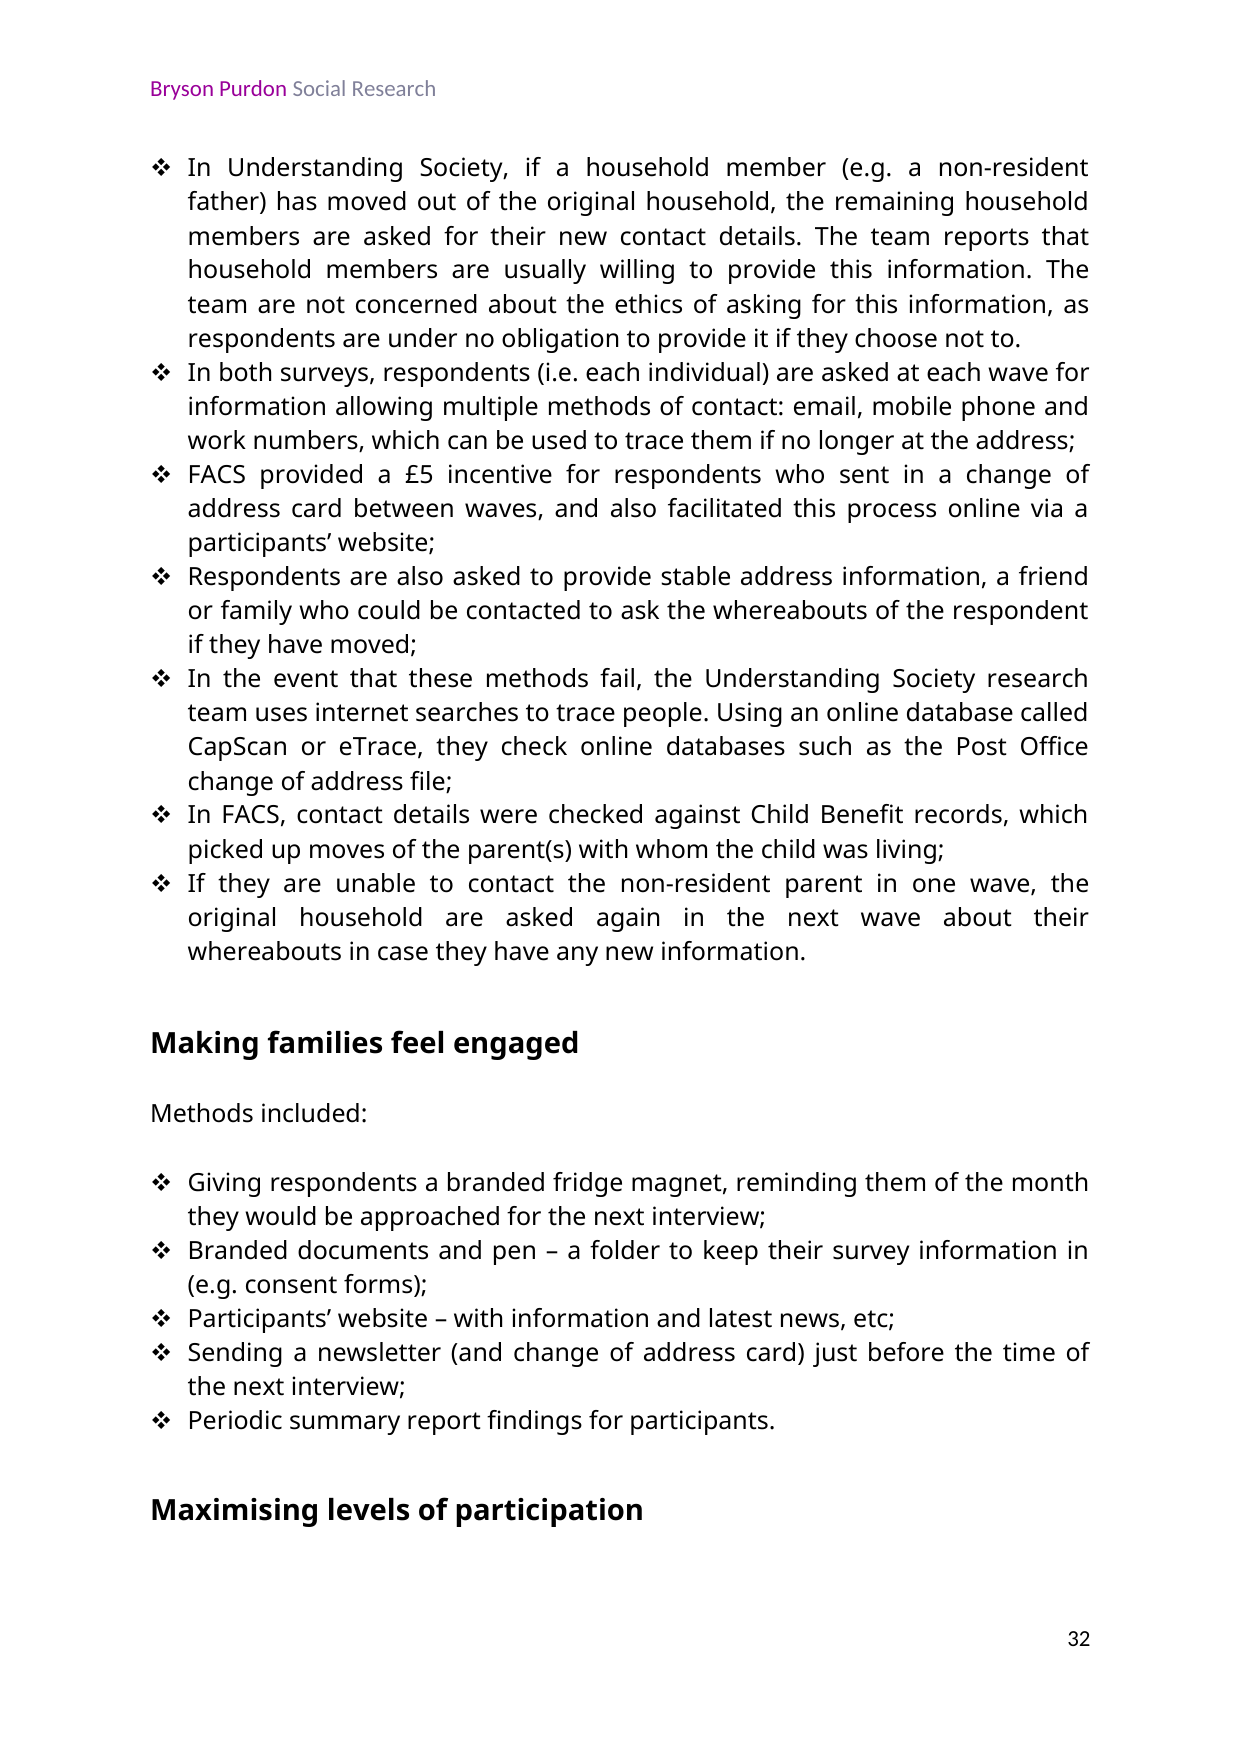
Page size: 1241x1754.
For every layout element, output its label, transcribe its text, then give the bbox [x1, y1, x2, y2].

list In the event that these methods fail, the Understanding Society research team uses internet searches to trace people. Using an online database called CapScan or eTrace, they check online databases such as the Post Office change of address file; [150, 661, 1090, 797]
list Participants’ website – with information and latest news, etc; [150, 1301, 1090, 1334]
list In both surveys, respondents (i.e. each individual) are asked at each wave for information allowing multiple methods of contact: email, mobile phone and work numbers, which can be used to trace them if no longer at the address; [150, 354, 1090, 457]
list In Understanding Society, if a household member (e.g. a non-resident father) has moved out of the original household, the remaining household members are asked for their new contact details. The team reports that household members are usually willing to provide this information. The team are not concerned about the ethics of asking for this information, as respondents are under no obligation to provide it if they choose not to. [150, 150, 1090, 354]
list Giving respondents a branded fridge magnet, reminding them of the month they would be approached for the next interview; [150, 1164, 1090, 1232]
text Methods included: [150, 1096, 1090, 1130]
subtitle Making families feel engaged [150, 1022, 1090, 1062]
list Respondents are also asked to provide stable address information, a friend or family who could be contacted to ask the whereabouts of the respondent if they have moved; [150, 559, 1090, 661]
list FACS provided a £5 incentive for respondents who sent in a change of address card between waves, and also facilitated this process online via a participants’ website; [150, 457, 1090, 559]
list In FACS, contact details were checked against Child Benefit records, which picked up moves of the parent(s) with whom the child was living; [150, 797, 1090, 865]
list Sending a newsletter (and change of address card) just before the time of the next interview; [150, 1334, 1090, 1403]
subtitle Maximising levels of participation [150, 1489, 1090, 1528]
list Branded documents and pen – a folder to keep their survey information in (e.g. consent forms); [150, 1232, 1090, 1301]
list If they are unable to contact the non-resident parent in one wave, the original household are asked again in the next wave about their whereabouts in case they have any new information. [150, 865, 1090, 967]
list Periodic summary report findings for participants. [150, 1403, 1090, 1437]
